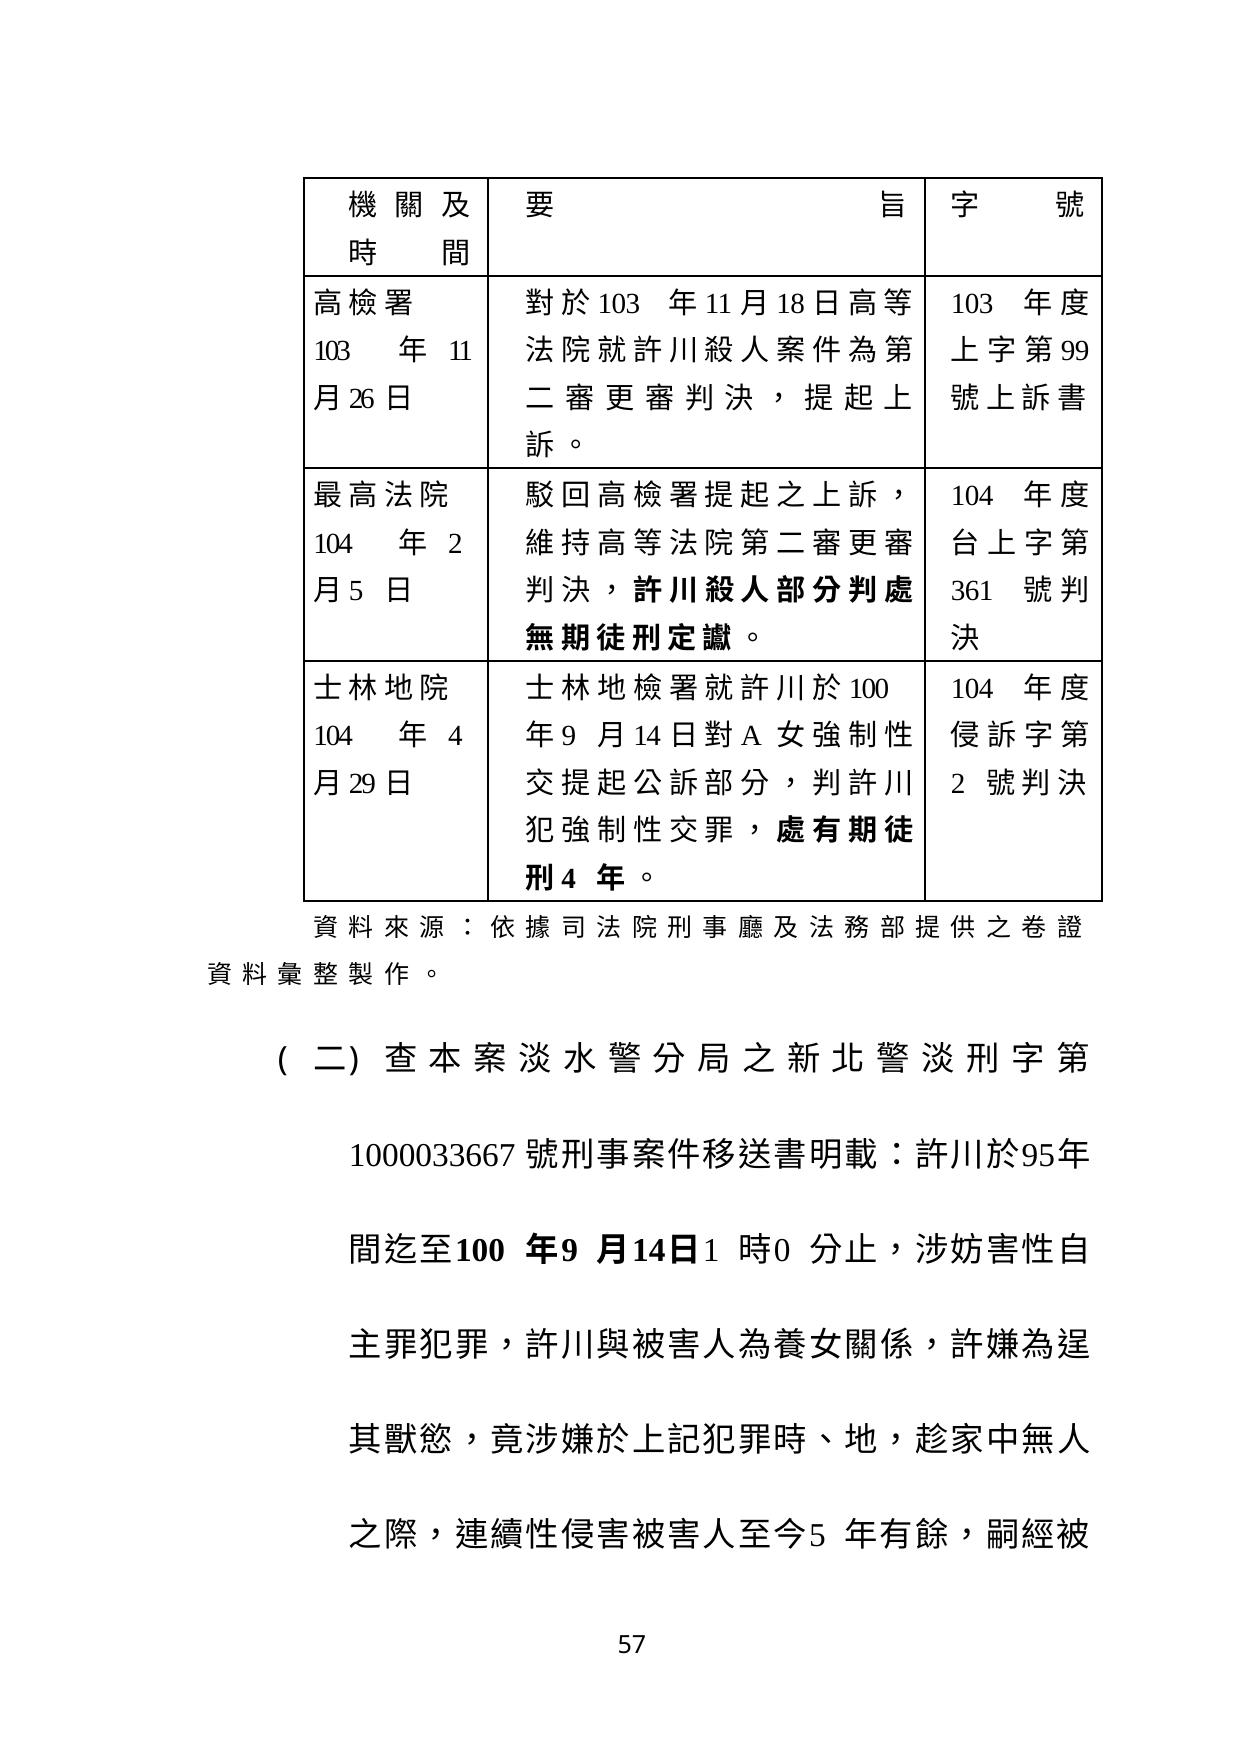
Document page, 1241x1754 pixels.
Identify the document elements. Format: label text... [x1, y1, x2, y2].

table_header 要旨 [489, 179, 924, 274]
table_cell 高檢署 103年11月26日 [305, 277, 487, 467]
table_header 機關及時間 [305, 179, 487, 274]
table_cell 104年度侵訴字第2號判決 [926, 662, 1101, 899]
table_cell 對於103年11月18日高等法院就許川殺人案件為第二審更審判決，提起上訴。 [489, 277, 924, 467]
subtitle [246, 1009, 1092, 1580]
table_cell 士林地院 104年4月29日 [305, 662, 487, 899]
table_cell 最高法院 104年2月5日 [305, 469, 487, 659]
table_cell 104年度台上字第361號判決 [926, 469, 1101, 659]
table_cell 103年度上字第99號上訴書 [926, 277, 1101, 467]
subtitle 資料來源：依據司法院刑事廳及法務部提供之卷證資料彙整製作。 [172, 902, 1092, 997]
table_cell 駁回高檢署提起之上訴，維持高等法院第二審更審判決，許川殺人部分判處無期徒刑定讞。 [489, 469, 924, 659]
table_cell 士林地檢署就許川於100年9月14日對A女強制性交提起公訴部分，判許川犯強制性交罪，處有期徒刑4年。 [489, 662, 924, 899]
table_header 字號 [926, 179, 1101, 274]
